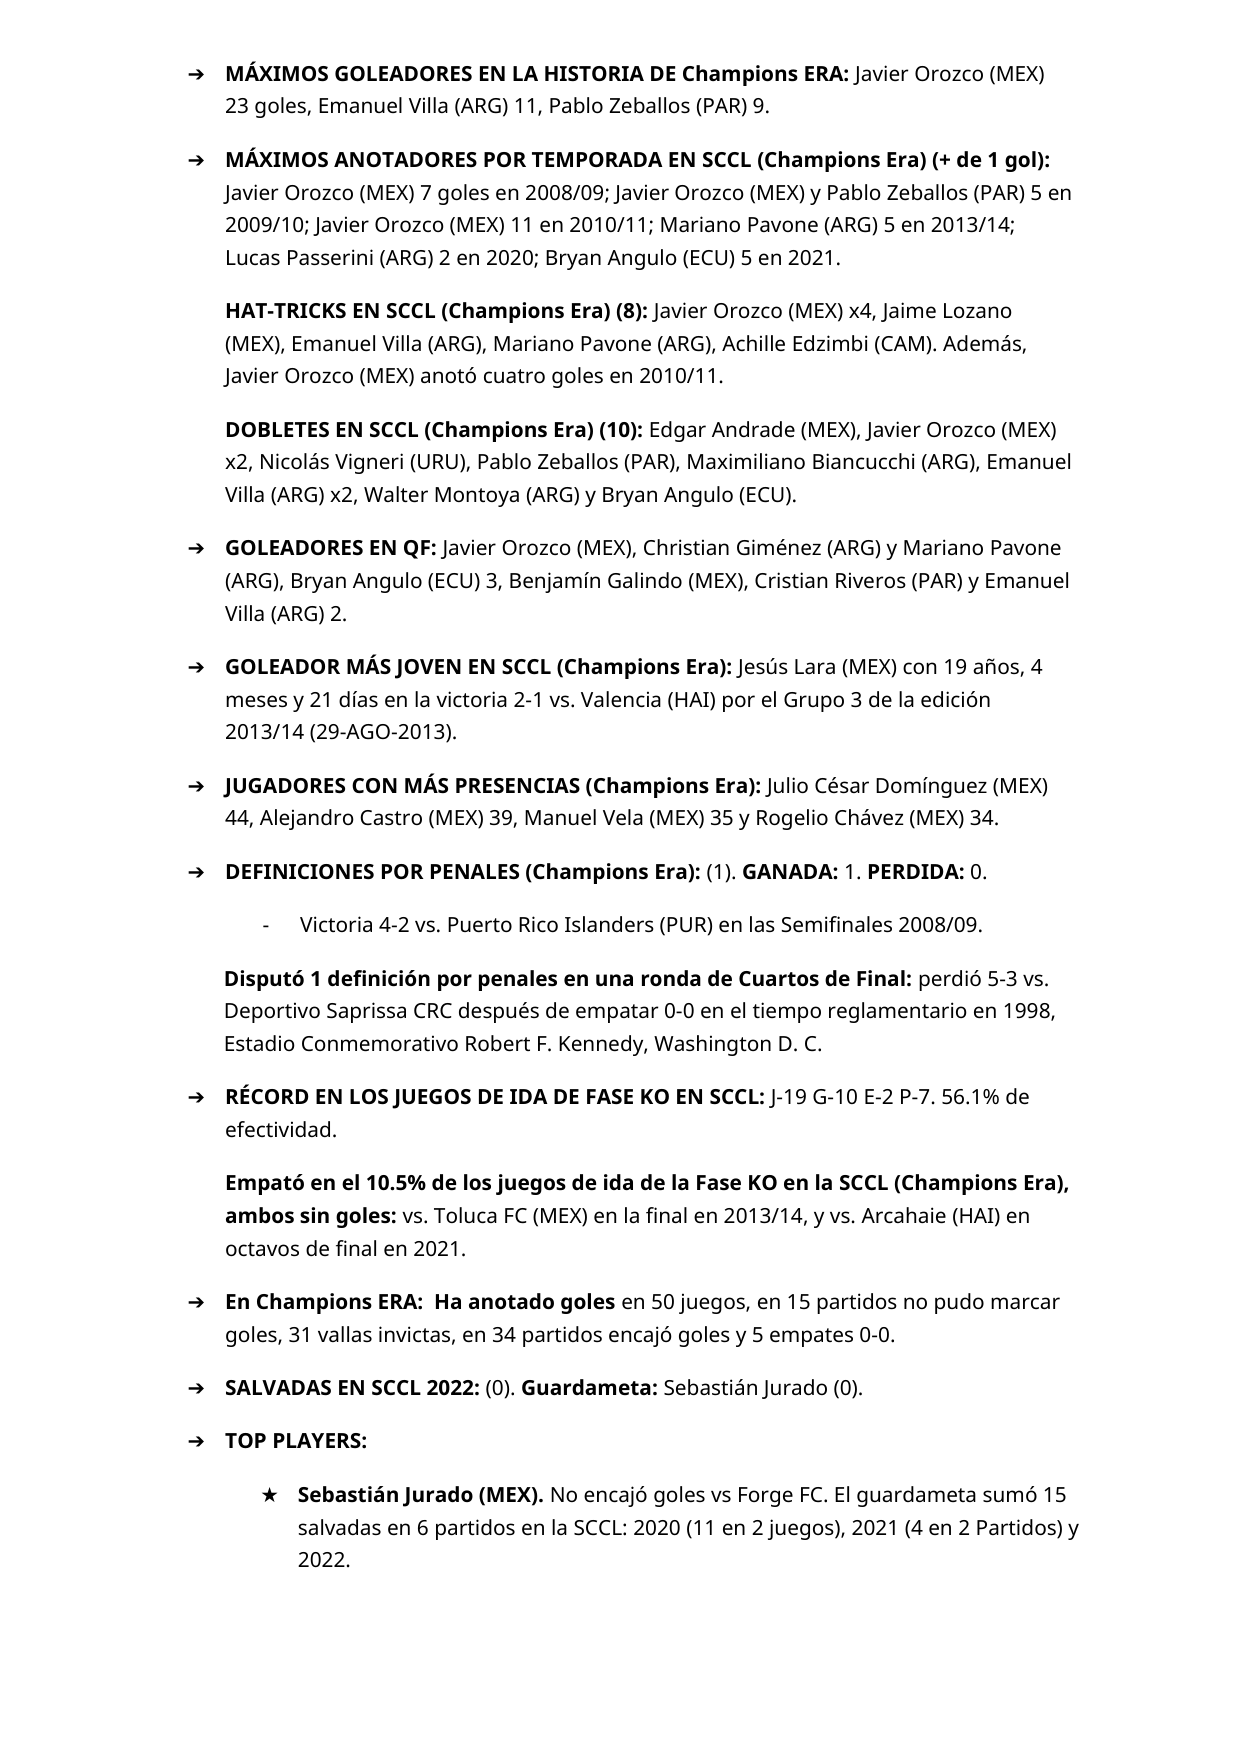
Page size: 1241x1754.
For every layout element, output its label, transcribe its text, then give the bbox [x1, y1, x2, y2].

list En Champions ERA: Ha anotado goles en 50 juegos, en 15 partidos no pudo marcar goles, 31 vallas invictas, en 34 partidos encajó goles y 5 empates 0-0. [187, 1287, 1073, 1348]
list Sebastián Jurado (MEX). No encajó goles vs Forge FC. El guardameta sumó 15 salvadas en 6 partidos en la SCCL: 2020 (11 en 2 juegos), 2021 (4 en 2 Partidos) y 2022. [260, 1480, 1090, 1574]
list SALVADAS EN SCCL 2022: (0). Guardameta: Sebastián Jurado (0). [187, 1373, 1079, 1402]
text Disputó 1 definición por penales en una ronda de Cuartos de Final: perdió 5-3 vs. Deportivo Saprissa CRC después de empatar 0-0 en el tiempo reglamentario en 1998, Estadio Conmemorativo Robert F. Kennedy, Washington D. C. [224, 964, 1073, 1057]
text HAT-TRICKS EN SCCL (Champions Era) (8): Javier Orozco (MEX) x4, Jaime Lozano (MEX), Emanuel Villa (ARG), Mariano Pavone (ARG), Achille Edzimbi (CAM). Además, Javier Orozco (MEX) anotó cuatro goles en 2010/11. [225, 296, 1073, 390]
text Empató en el 10.5% de los juegos de ida de la Fase KO en la SCCL (Champions Era), ambos sin goles: vs. Toluca FC (MEX) en la final en 2013/14, y vs. Arcahaie (HAI) en octavos de final en 2021. [225, 1168, 1073, 1262]
list MÁXIMOS GOLEADORES EN LA HISTORIA DE Champions ERA: Javier Orozco (MEX) 23 goles, Emanuel Villa (ARG) 11, Pablo Zeballos (PAR) 9. [187, 59, 1073, 120]
list Victoria 4-2 vs. Puerto Rico Islanders (PUR) en las Semifinales 2008/09. [262, 910, 1073, 939]
list JUGADORES CON MÁS PRESENCIAS (Champions Era): Julio César Domínguez (MEX) 44, Alejandro Castro (MEX) 39, Manuel Vela (MEX) 35 y Rogelio Chávez (MEX) 34. [187, 771, 1073, 832]
list DEFINICIONES POR PENALES (Champions Era): (1). GANADA: 1. PERDIDA: 0. [187, 857, 1073, 885]
list TOP PLAYERS: [187, 1427, 1079, 1455]
list MÁXIMOS ANOTADORES POR TEMPORADA EN SCCL (Champions Era) (+ de 1 gol): Javier Orozco (MEX) 7 goles en 2008/09; Javier Orozco (MEX) y Pablo Zeballos (PAR) 5 en 2009/10; Javier Orozco (MEX) 11 en 2010/11; Mariano Pavone (ARG) 5 en 2013/14; Lucas Passerini (ARG) 2 en 2020; Bryan Angulo (ECU) 5 en 2021. [187, 145, 1073, 271]
text DOBLETES EN SCCL (Champions Era) (10): Edgar Andrade (MEX), Javier Orozco (MEX) x2, Nicolás Vigneri (URU), Pablo Zeballos (PAR), Maximiliano Biancucchi (ARG), Emanuel Villa (ARG) x2, Walter Montoya (ARG) y Bryan Angulo (ECU). [225, 415, 1073, 508]
list GOLEADORES EN QF: Javier Orozco (MEX), Christian Giménez (ARG) y Mariano Pavone (ARG), Bryan Angulo (ECU) 3, Benjamín Galindo (MEX), Cristian Riveros (PAR) y Emanuel Villa (ARG) 2. [187, 533, 1079, 627]
list RÉCORD EN LOS JUEGOS DE IDA DE FASE KO EN SCCL: J-19 G-10 E-2 P-7. 56.1% de efectividad. [187, 1082, 1073, 1143]
list GOLEADOR MÁS JOVEN EN SCCL (Champions Era): Jesús Lara (MEX) con 19 años, 4 meses y 21 días en la victoria 2-1 vs. Valencia (HAI) por el Grupo 3 de la edición 2013/14 (29-AGO-2013). [187, 652, 1073, 746]
